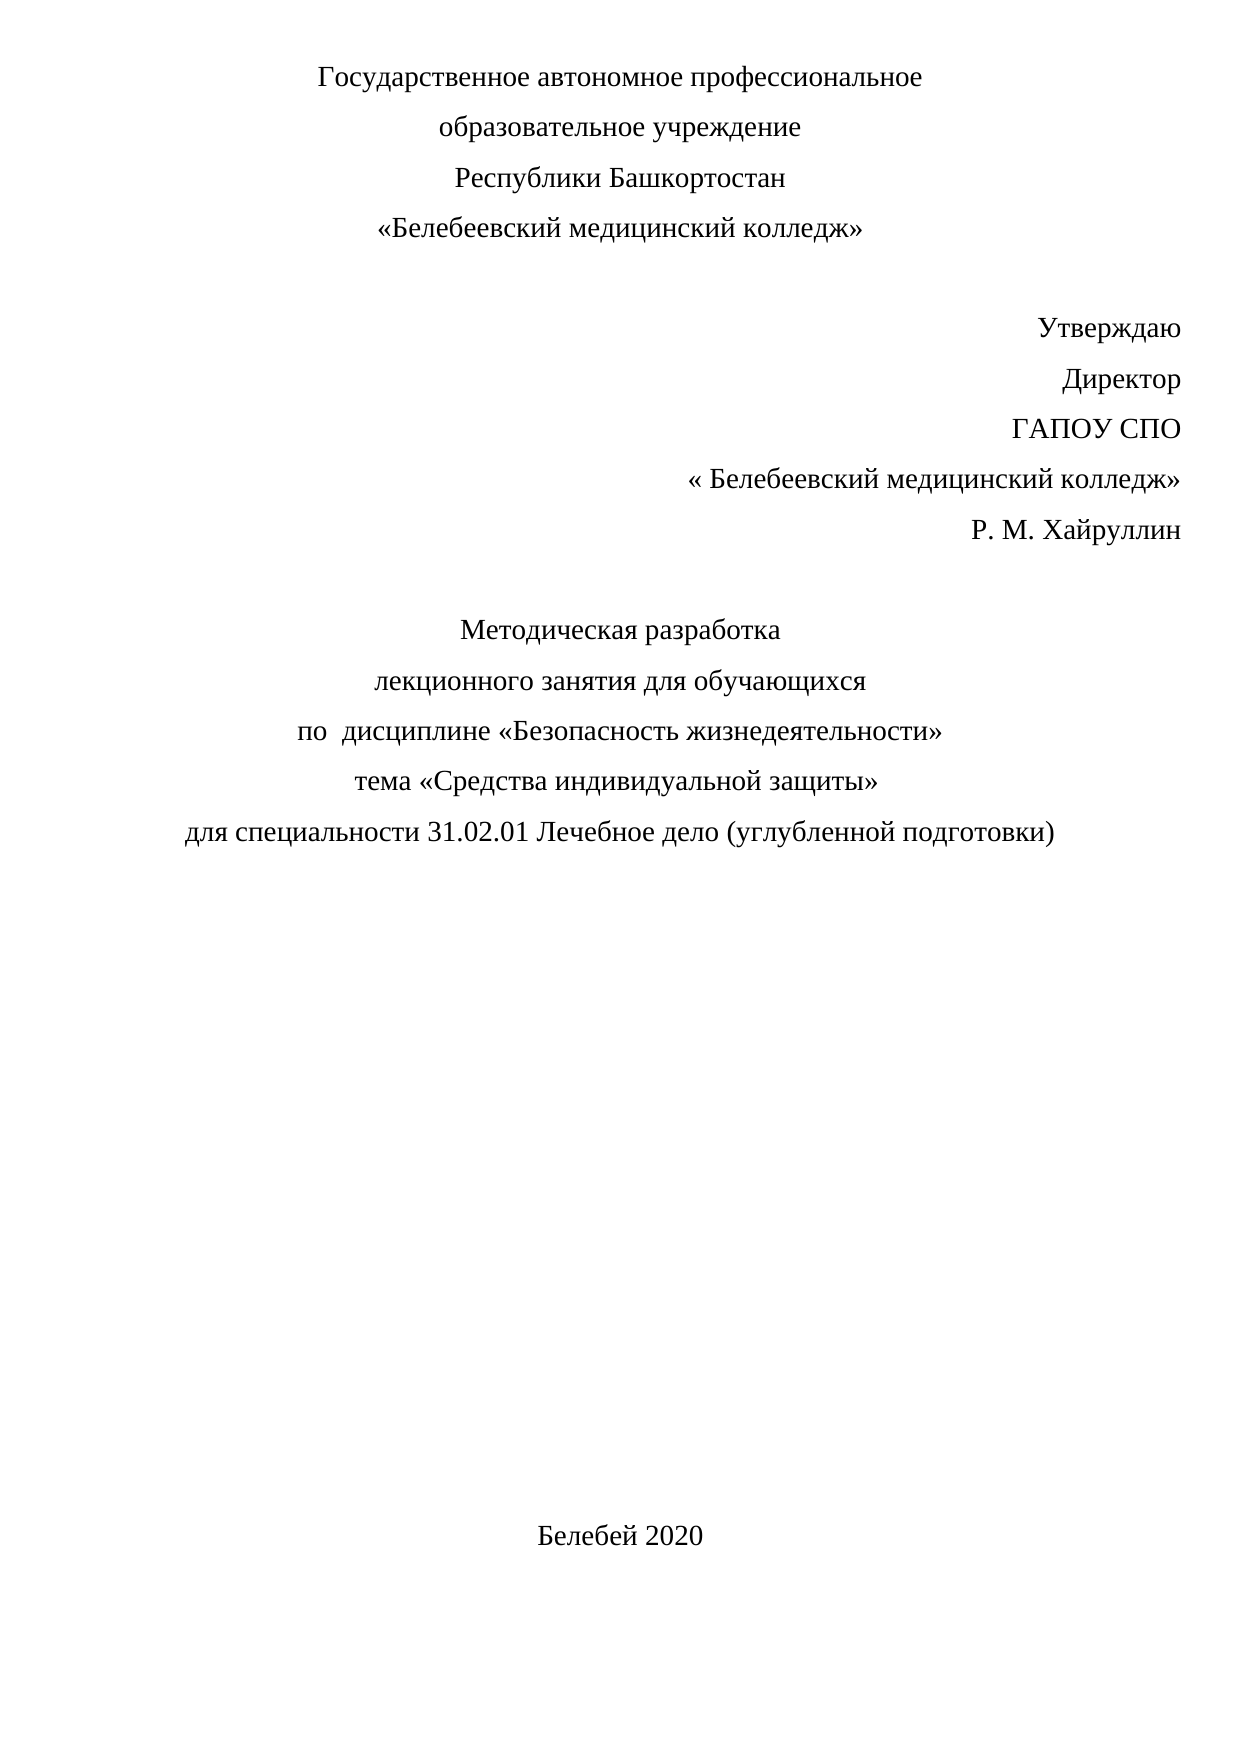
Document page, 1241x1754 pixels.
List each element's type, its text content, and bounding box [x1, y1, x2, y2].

text Государственное автономное профессиональное [59, 59, 1181, 93]
text образовательное учреждение [59, 109, 1181, 143]
text Белебей 2020 [59, 1518, 1181, 1552]
text Директор [59, 361, 1181, 394]
text Утверждаю [59, 311, 1181, 344]
text тема «Средства индивидуальной защиты» для специальности 31.02.01 Лечебное дело (углубленной подготовки) [59, 763, 1181, 847]
text по дисциплине «Безопасность жизнедеятельности» [59, 713, 1181, 747]
text Р. М. Хайруллин [59, 512, 1181, 545]
text лекционного занятия для обучающихся [59, 663, 1181, 696]
text ГАПОУ СПО [59, 411, 1181, 445]
text Республики Башкортостан [59, 160, 1181, 193]
text Методическая разработка [59, 612, 1181, 646]
text « Белебеевский медицинский колледж» [59, 462, 1181, 495]
text «Белебеевский медицинский колледж» [59, 210, 1181, 243]
